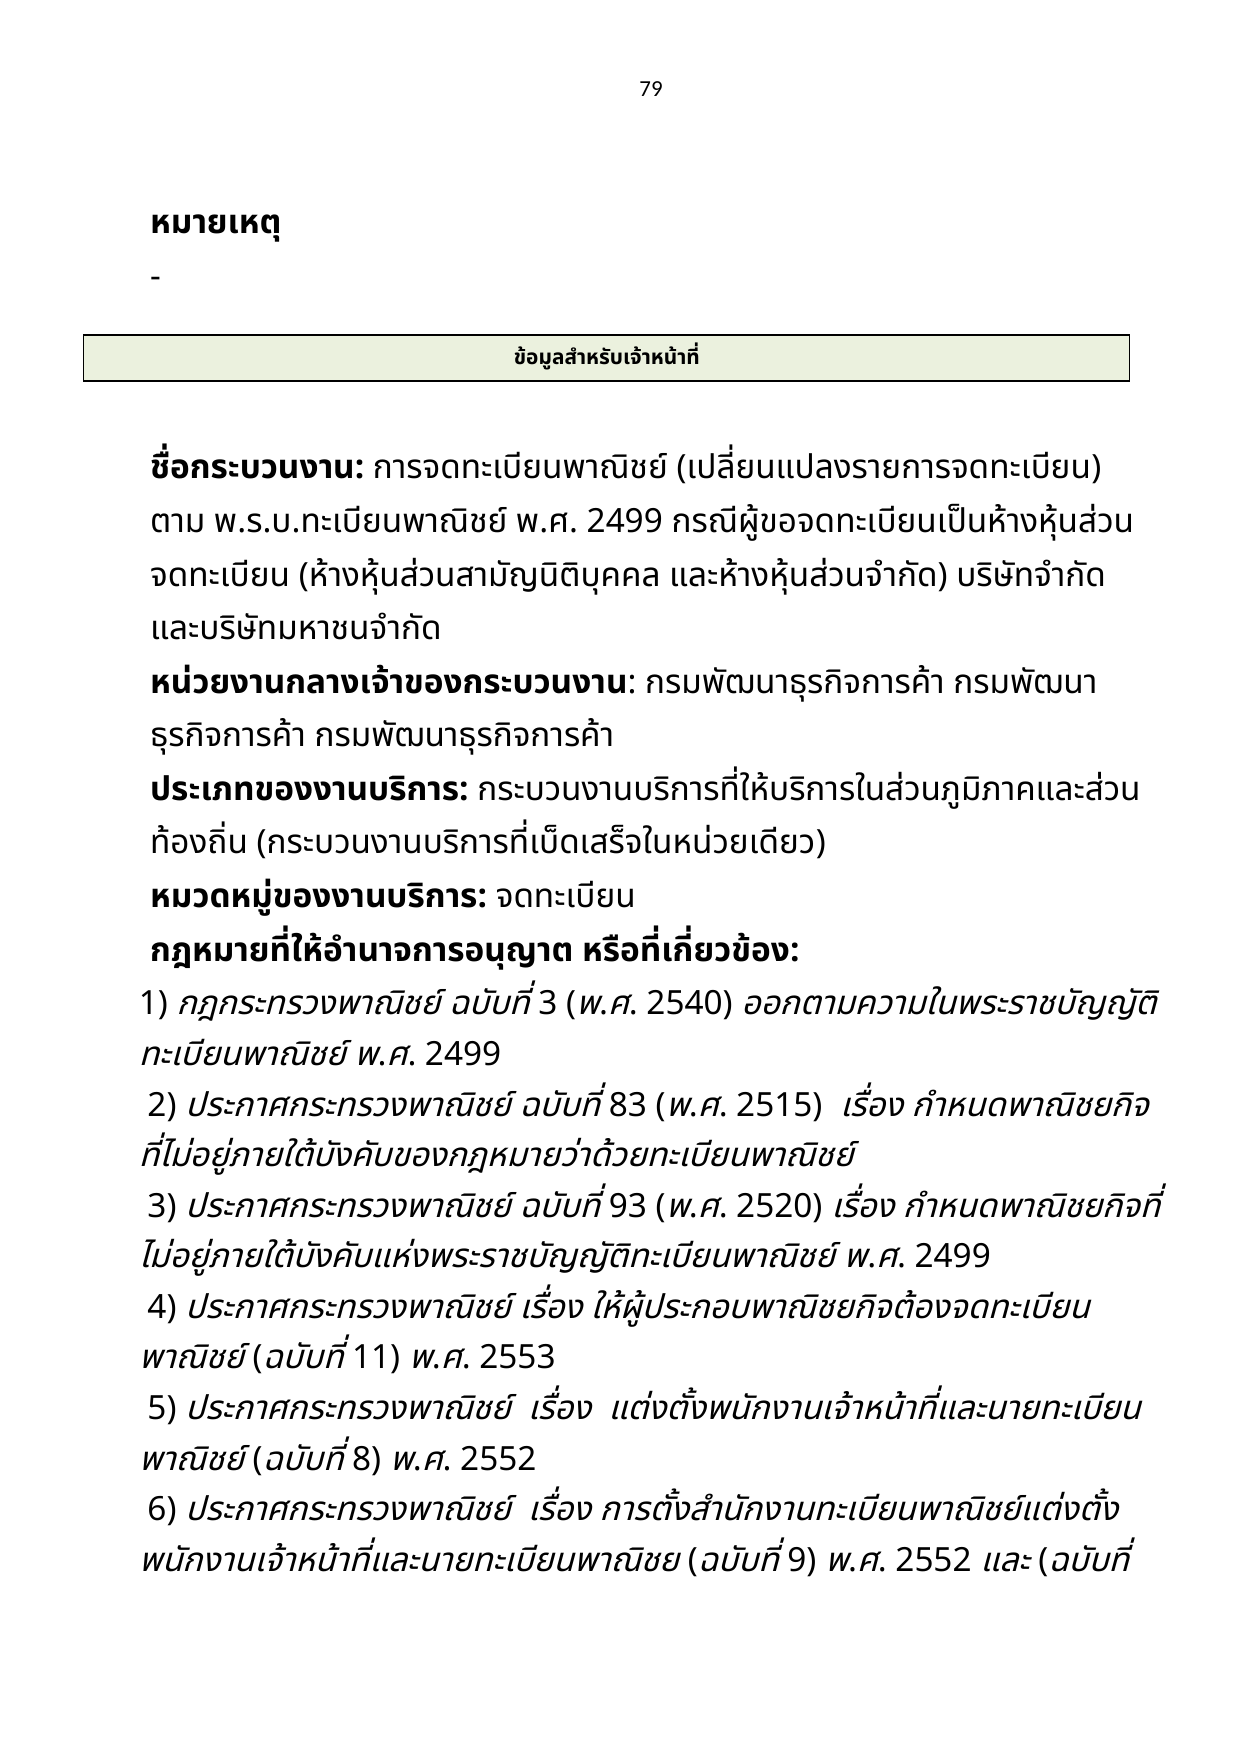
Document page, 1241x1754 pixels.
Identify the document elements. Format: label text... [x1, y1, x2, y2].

text หมวดหมู่ของงานบริการ: จดทะเบียน [150, 872, 1152, 922]
text กฎหมายที่ให้อำนาจการอนุญาต หรือที่เกี่ยวข้อง: [150, 925, 1152, 976]
table_cell 2) ประกาศกระทรวงพาณิชย์ ฉบับที่ 83 (พ.ศ. 2515) เรื่อง กำหนดพาณิชยกิจที่ไม่อยู่ภายใต้บังคับของกฎหมายว่าด้วยทะเบียนพาณิชย์ [128, 1080, 1176, 1181]
table_cell 5) ประกาศกระทรวงพาณิชย์ เรื่อง แต่งตั้งพนักงานเจ้าหน้าที่และนายทะเบียนพาณิชย์ (ฉบับที่ 8) พ.ศ. 2552 [128, 1384, 1176, 1485]
text - [150, 252, 1152, 297]
table_header 1) กฎกระทรวงพาณิชย์ ฉบับที่ 3 (พ.ศ. 2540) ออกตามความในพระราชบัญญัติทะเบียนพาณิชย์ พ.ศ. 2499 [128, 979, 1176, 1080]
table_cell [128, 1485, 1176, 1586]
table_cell 4) ประกาศกระทรวงพาณิชย์ เรื่อง ให้ผู้ประกอบพาณิชยกิจต้องจดทะเบียนพาณิชย์ (ฉบับที่ 11) พ.ศ. 2553 [128, 1283, 1176, 1384]
text หน่วยงานกลางเจ้าของกระบวนงาน: กรมพัฒนาธุรกิจการค้า กรมพัฒนาธุรกิจการค้า กรมพัฒนาธุรกิจการค้า [150, 657, 1152, 761]
table_cell 3) ประกาศกระทรวงพาณิชย์ ฉบับที่ 93 (พ.ศ. 2520) เรื่อง กำหนดพาณิชยกิจที่ไม่อยู่ภายใต้บังคับแห่งพระราชบัญญัติทะเบียนพาณิชย์ พ.ศ. 2499 [128, 1181, 1176, 1283]
text หมายเหตุ [150, 198, 1152, 248]
text ชื่อกระบวนงาน: การจดทะเบียนพาณิชย์ (เปลี่ยนแปลงรายการจดทะเบียน) ตาม พ.ร.บ.ทะเบียนพาณิชย์ พ.ศ. 2499 กรณีผู้ขอจดทะเบียนเป็นห้างหุ้นส่วนจดทะเบียน (ห้างหุ้นส่วนสามัญนิติบุคคล และห้างหุ้นส่วนจำกัด) บริษัทจำกัด และบริษัทมหาชนจำกัด [150, 443, 1152, 654]
text ประเภทของงานบริการ: กระบวนงานบริการที่ให้บริการในส่วนภูมิภาคและส่วนท้องถิ่น (กระบวนงานบริการที่เบ็ดเสร็จในหน่วยเดียว) [150, 764, 1152, 869]
